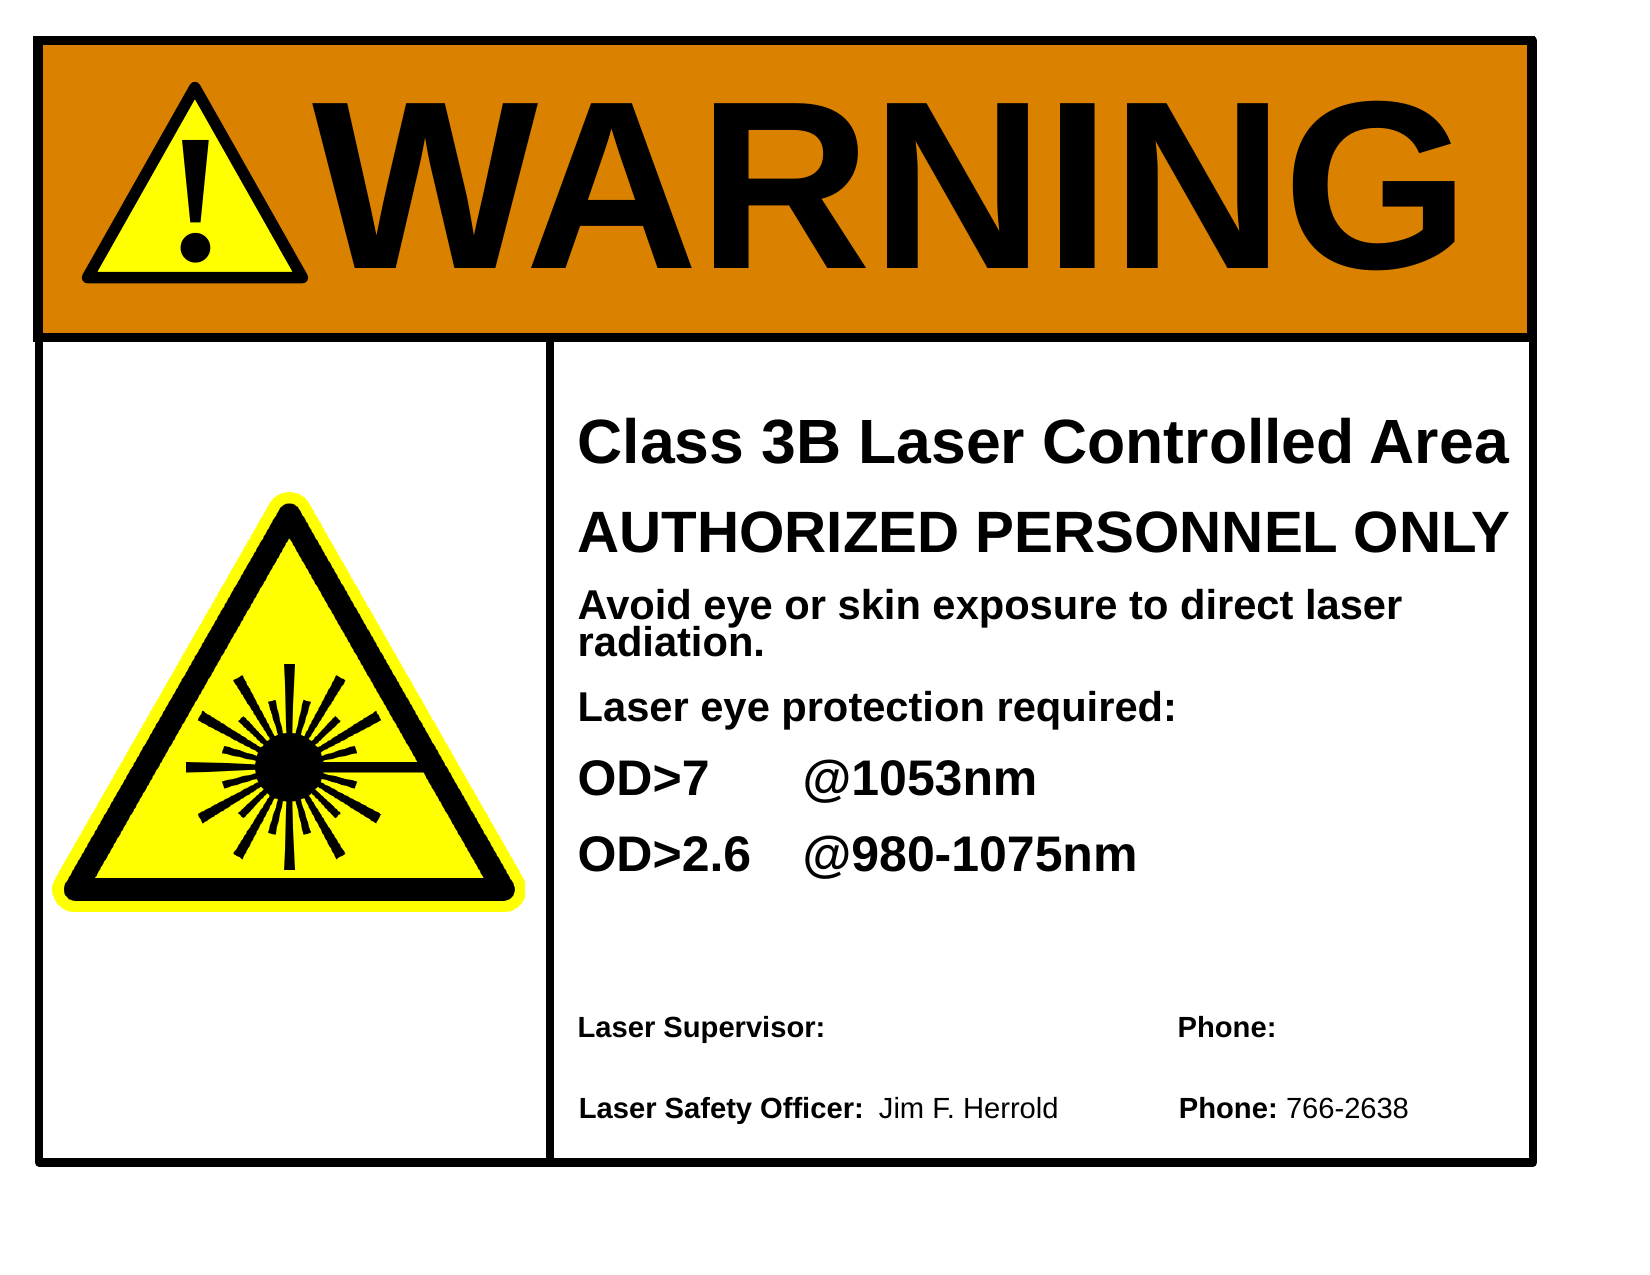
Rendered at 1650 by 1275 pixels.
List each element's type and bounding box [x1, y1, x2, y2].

picture [52, 484, 525, 912]
